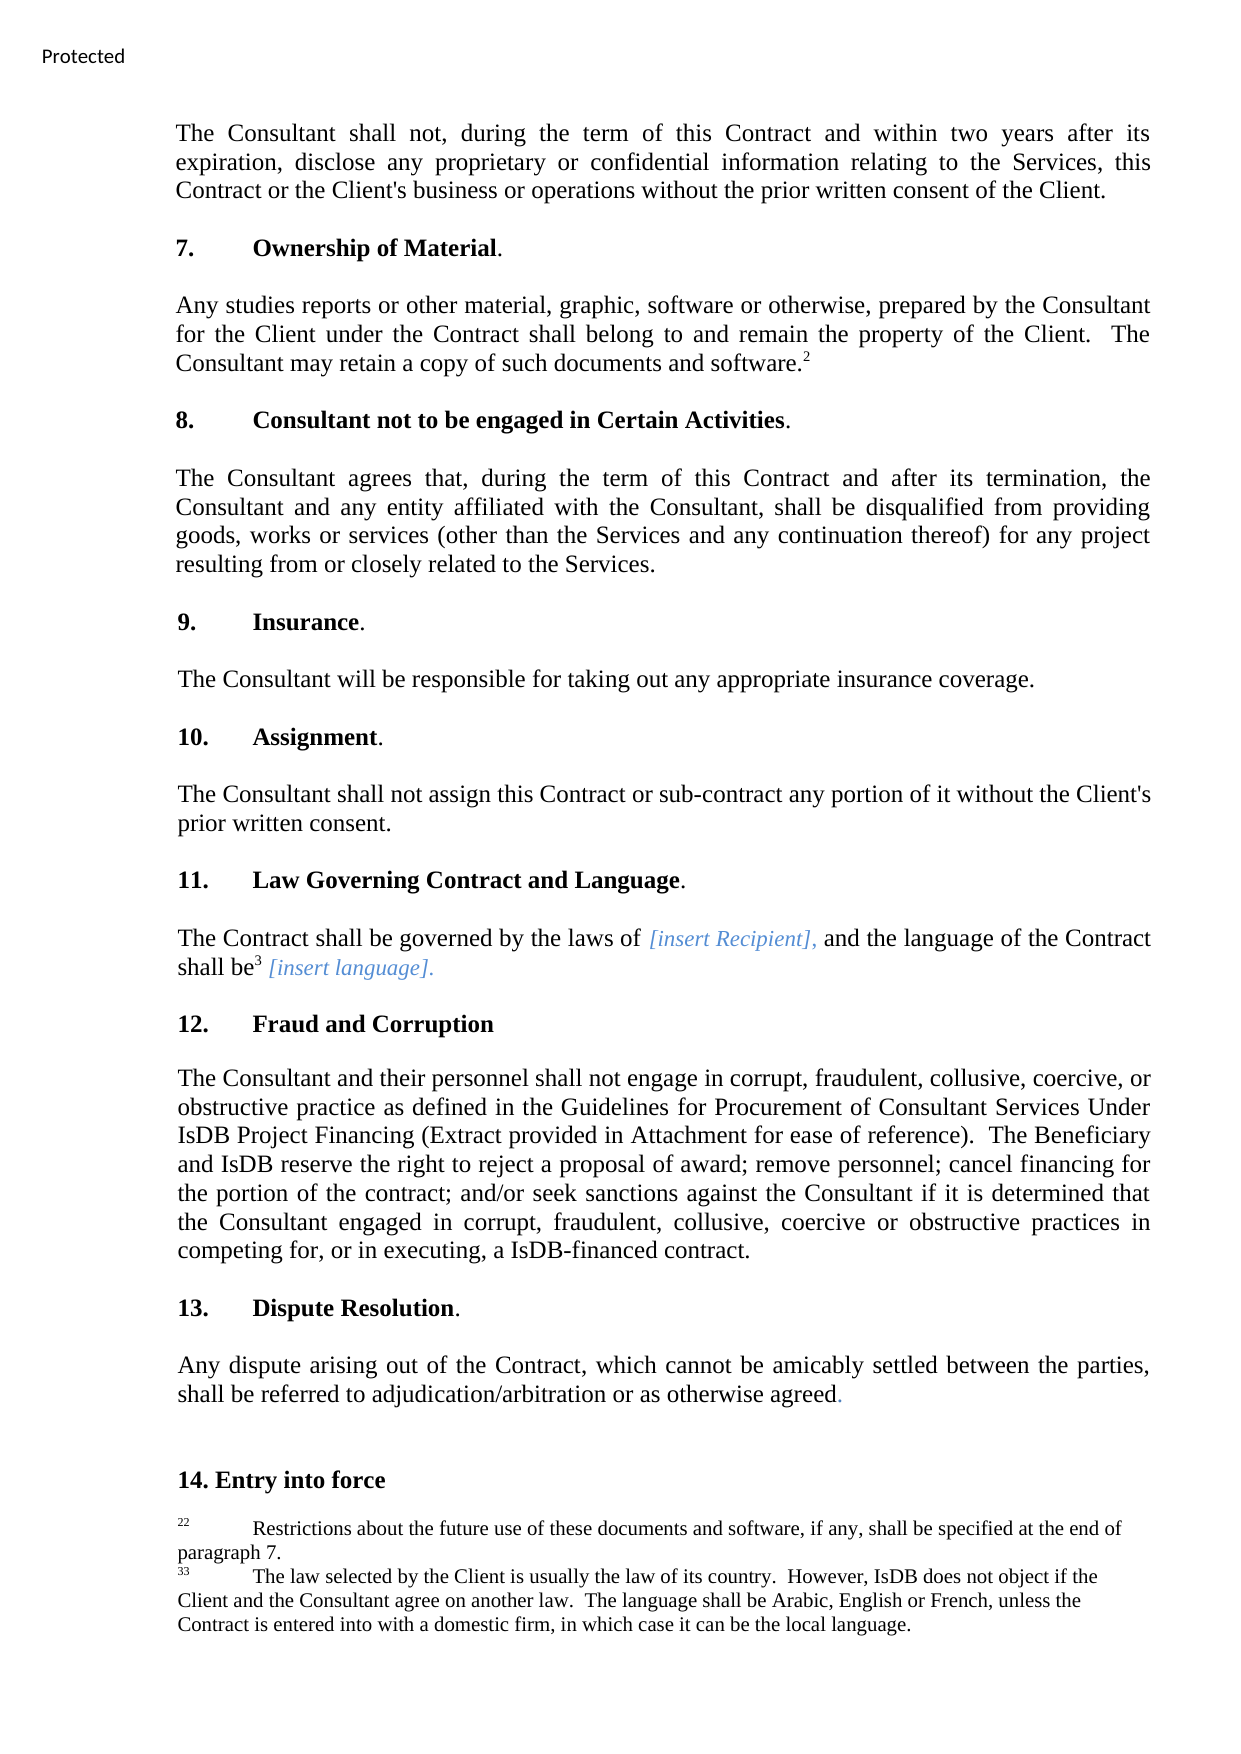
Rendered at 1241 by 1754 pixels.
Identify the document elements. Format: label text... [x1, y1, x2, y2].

text 9. Insurance. [177, 607, 1152, 636]
text 8. Consultant not to be engaged in Certain Activities. [175, 406, 1152, 434]
text The Consultant shall not assign this Contract or sub-contract any portion of it without the Client's prior written consent. [177, 779, 1152, 837]
text 7. Ownership of Material. [175, 233, 1152, 262]
text 14. Entry into force [177, 1466, 1152, 1494]
text The Consultant agrees that, during the term of this Contract and after its termination, the Consultant and any entity affiliated with the Consultant, shall be disqualified from providing goods, works or services (other than the Services and any continuation thereof) for any project resulting from or closely related to the Services. [175, 463, 1152, 578]
text 11. Law Governing Contract and Language. [177, 866, 1152, 894]
text 13. Dispute Resolution. [177, 1293, 1152, 1322]
text The Consultant shall not, during the term of this Contract and within two years after its expiration, disclose any proprietary or confidential information relating to the Services, this Contract or the Client's business or operations without the prior written consent of the Client. [175, 118, 1152, 204]
text Any studies reports or other material, graphic, software or otherwise, prepared by the Consultant for the Client under the Contract shall belong to and remain the property of the Client. The Consultant may retain a copy of such documents and software.2 [175, 291, 1152, 377]
text 12. Fraud and Corruption [177, 1009, 1152, 1038]
text 10. Assignment. [177, 722, 1152, 751]
text The Contract shall be governed by the laws of [insert Recipient], and the language of the Contract shall be3 [insert language]. [177, 923, 1152, 981]
text The Consultant and their personnel shall not engage in corrupt, fraudulent, collusive, coercive, or obstructive practice as defined in the Guidelines for Procurement of Consultant Services Under IsDB Project Financing (Extract provided in Attachment for ease of reference). The Beneficiary and IsDB reserve the right to reject a proposal of award; remove personnel; cancel financing for the portion of the contract; and/or seek sanctions against the Consultant if it is determined that the Consultant engaged in corrupt, fraudulent, collusive, coercive or obstructive practices in competing for, or in executing, a IsDB-financed contract. [177, 1063, 1152, 1264]
text The Consultant will be responsible for taking out any appropriate insurance coverage. [177, 664, 1152, 693]
text Any dispute arising out of the Contract, which cannot be amicably settled between the parties, shall be referred to adjudication/arbitration or as otherwise agreed. [177, 1351, 1152, 1408]
